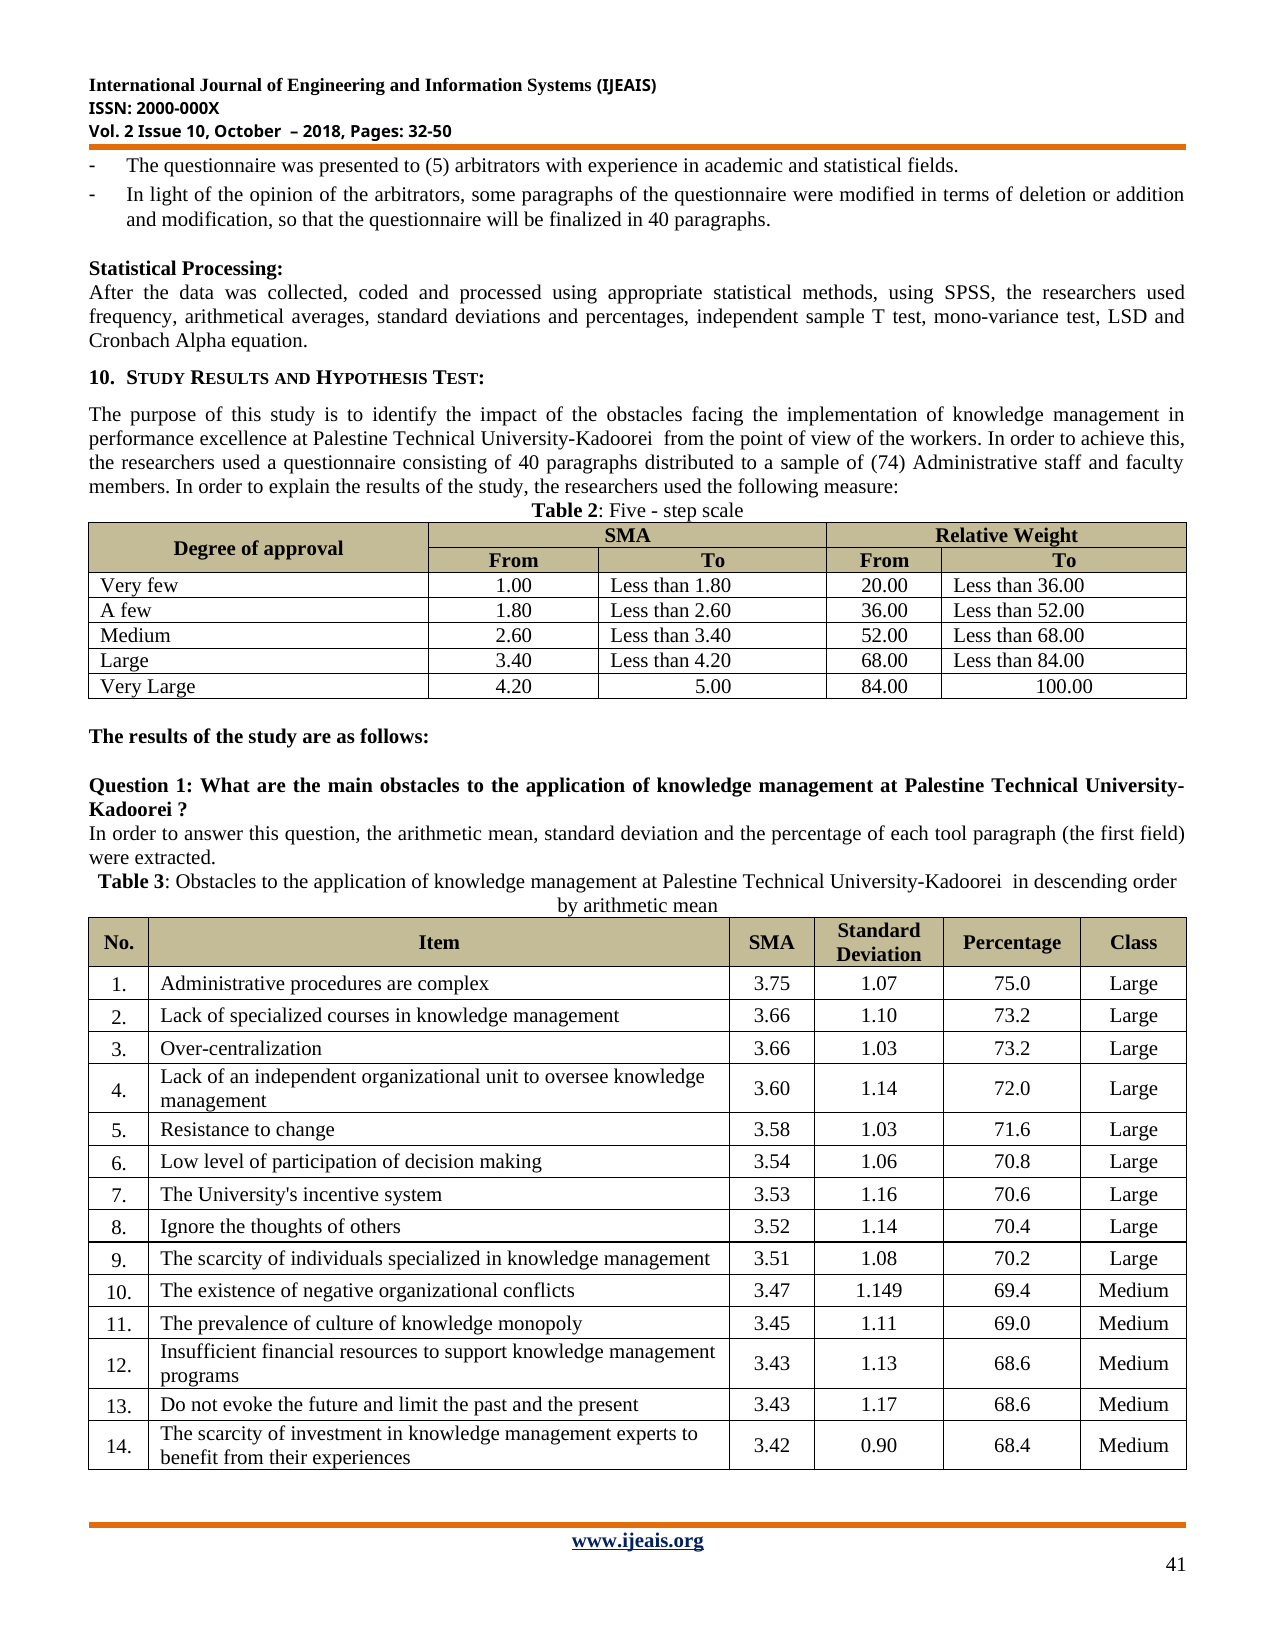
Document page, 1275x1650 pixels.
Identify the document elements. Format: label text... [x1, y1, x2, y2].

table_cell Do not evoke the future and limit the past and the present [149, 1389, 729, 1420]
table_cell 3.66 [730, 1000, 814, 1031]
table_cell 3.58 [730, 1113, 814, 1144]
table_cell [89, 1275, 148, 1306]
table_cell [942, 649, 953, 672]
table_header SMA [730, 918, 814, 966]
table_cell 3.60 [730, 1064, 814, 1112]
text The results of the study are as follows: [89, 724, 1186, 748]
text After the data was collected, coded and processed using appropriate statistical methods, using SPSS, the researchers used frequency, arithmetical averages, standard deviations and percentages, independent sample T test, mono-variance test, LSD and Cronbach Alpha equation. [89, 280, 1186, 352]
table_cell [89, 1421, 148, 1469]
table_cell 1.16 [815, 1178, 943, 1209]
table_cell [89, 1389, 148, 1420]
table_cell 3.54 [730, 1146, 814, 1177]
table_cell 3.43 [730, 1339, 814, 1387]
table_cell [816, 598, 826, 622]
table_cell 72.0 [944, 1064, 1080, 1112]
table_cell Medium [1081, 1389, 1186, 1420]
table_cell 1.11 [815, 1307, 943, 1338]
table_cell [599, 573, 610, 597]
table_cell [89, 1146, 148, 1177]
table_cell 71.6 [944, 1113, 1080, 1144]
table_cell Large [1081, 967, 1186, 998]
table_cell 1.08 [815, 1243, 943, 1274]
table_cell Medium [1081, 1307, 1186, 1338]
table_cell 1.03 [815, 1113, 943, 1144]
table_cell 68.4 [944, 1421, 1080, 1469]
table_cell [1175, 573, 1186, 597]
table_cell 3.51 [730, 1243, 814, 1274]
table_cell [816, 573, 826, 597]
table_cell 1.07 [815, 967, 943, 998]
table_cell 3.45 [730, 1307, 814, 1338]
table_cell Large [1081, 1146, 1186, 1177]
table_cell To [942, 548, 1186, 572]
table_cell The scarcity of investment in knowledge management experts to benefit from their experiences [149, 1421, 729, 1469]
table_cell Medium [1081, 1421, 1186, 1469]
table_cell From [429, 548, 598, 572]
text Statistical Processing: [89, 256, 1186, 280]
table_cell Administrative procedures are complex [149, 967, 729, 998]
table_cell 1.14 [815, 1064, 943, 1112]
table_cell Large [1081, 1064, 1186, 1112]
table_cell Large [1081, 1000, 1186, 1031]
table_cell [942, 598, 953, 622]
table_cell Large [1081, 1113, 1186, 1144]
table_cell 68.6 [944, 1389, 1080, 1420]
table_header Degree of approval [89, 523, 428, 572]
table_header Percentage [944, 918, 1080, 966]
table_cell 1.10 [815, 1000, 943, 1031]
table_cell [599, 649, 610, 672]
table_cell [89, 1178, 148, 1209]
table_cell Medium [1081, 1275, 1186, 1306]
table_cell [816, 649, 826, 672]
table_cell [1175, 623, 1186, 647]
table_cell [89, 1032, 148, 1063]
table_cell [89, 1064, 148, 1112]
table_cell 70.2 [944, 1243, 1080, 1274]
table_cell [89, 1243, 148, 1274]
table_cell [89, 967, 148, 998]
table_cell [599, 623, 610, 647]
table_cell [89, 1339, 148, 1387]
table_cell 3.52 [730, 1210, 814, 1241]
table_cell Resistance to change [149, 1113, 729, 1144]
table_cell 3.47 [730, 1275, 814, 1306]
table_header Item [149, 918, 729, 966]
list In light of the opinion of the arbitrators, some paragraphs of the questionnaire were modified in terms of deletion or addition and modification, so that the questionnaire will be finalized in 40 paragraphs. [89, 179, 1186, 231]
table_cell [89, 1113, 148, 1144]
table_cell The prevalence of culture of knowledge monopoly [149, 1307, 729, 1338]
table_cell Large [1081, 1243, 1186, 1274]
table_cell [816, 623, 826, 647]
table_header Class [1081, 918, 1186, 966]
table_cell Large [1081, 1032, 1186, 1063]
table_header SMA [429, 523, 826, 547]
table_cell 70.8 [944, 1146, 1080, 1177]
table_cell 1.17 [815, 1389, 943, 1420]
table_cell Large [1081, 1178, 1186, 1209]
table_cell 69.0 [944, 1307, 1080, 1338]
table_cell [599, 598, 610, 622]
list The questionnaire was presented to (5) arbitrators with experience in academic and statistical fields. [89, 150, 1186, 179]
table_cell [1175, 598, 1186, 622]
table_cell [89, 1307, 148, 1338]
table_cell Over-centralization [149, 1032, 729, 1063]
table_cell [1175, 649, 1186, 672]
table_cell 0.90 [815, 1421, 943, 1469]
table_cell 3.42 [730, 1421, 814, 1469]
table_cell 3.53 [730, 1178, 814, 1209]
table_cell Medium [1081, 1339, 1186, 1387]
table_cell To [599, 548, 826, 572]
table_cell 75.0 [944, 967, 1080, 998]
table_cell 69.4 [944, 1275, 1080, 1306]
table_cell [89, 1000, 148, 1031]
table_cell 1.14 [815, 1210, 943, 1241]
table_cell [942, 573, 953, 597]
text Question 1: What are the main obstacles to the application of knowledge management at Palestine Technical University-Kadoorei ? [89, 773, 1186, 821]
table_cell The scarcity of individuals specialized in knowledge management [149, 1243, 729, 1274]
table_cell 70.4 [944, 1210, 1080, 1241]
table_header Relative Weight [827, 523, 1186, 547]
table_cell From [827, 548, 941, 572]
table_cell 1.13 [815, 1339, 943, 1387]
table_cell 3.75 [730, 967, 814, 998]
table_cell 1.06 [815, 1146, 943, 1177]
table_cell 3.66 [730, 1032, 814, 1063]
text Table 3: Obstacles to the application of knowledge management at Palestine Technical University-Kadoorei in descending order by arithmetic mean [89, 869, 1186, 917]
table_cell The existence of negative organizational conflicts [149, 1275, 729, 1306]
table_header Standard Deviation [815, 918, 943, 966]
text Table 2: Five - step scale [89, 498, 1186, 522]
table_cell 1.149 [815, 1275, 943, 1306]
table_cell 73.2 [944, 1032, 1080, 1063]
subtitle Study Results and Hypothesis Test: [89, 365, 1186, 389]
table_cell 1.03 [815, 1032, 943, 1063]
table_cell [89, 1210, 148, 1241]
table_cell Lack of specialized courses in knowledge management [149, 1000, 729, 1031]
table_cell Insufficient financial resources to support knowledge management programs [149, 1339, 729, 1387]
table_cell 70.6 [944, 1178, 1080, 1209]
table_cell The University's incentive system [149, 1178, 729, 1209]
table_cell Lack of an independent organizational unit to oversee knowledge management [149, 1064, 729, 1112]
table_cell Large [1081, 1210, 1186, 1241]
table_header No. [89, 918, 148, 966]
table_cell 68.6 [944, 1339, 1080, 1387]
text The purpose of this study is to identify the impact of the obstacles facing the implementation of knowledge management in performance excellence at Palestine Technical University-Kadoorei from the point of view of the workers. In order to achieve this, the researchers used a questionnaire consisting of 40 paragraphs distributed to a sample of (74) Administrative staff and faculty members. In order to explain the results of the study, the researchers used the following measure: [89, 402, 1186, 498]
table_cell 3.43 [730, 1389, 814, 1420]
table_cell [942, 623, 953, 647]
table_cell 73.2 [944, 1000, 1080, 1031]
table_cell Ignore the thoughts of others [149, 1210, 729, 1241]
text In order to answer this question, the arithmetic mean, standard deviation and the percentage of each tool paragraph (the first field) were extracted. [89, 821, 1186, 869]
table_cell Low level of participation of decision making [149, 1146, 729, 1177]
